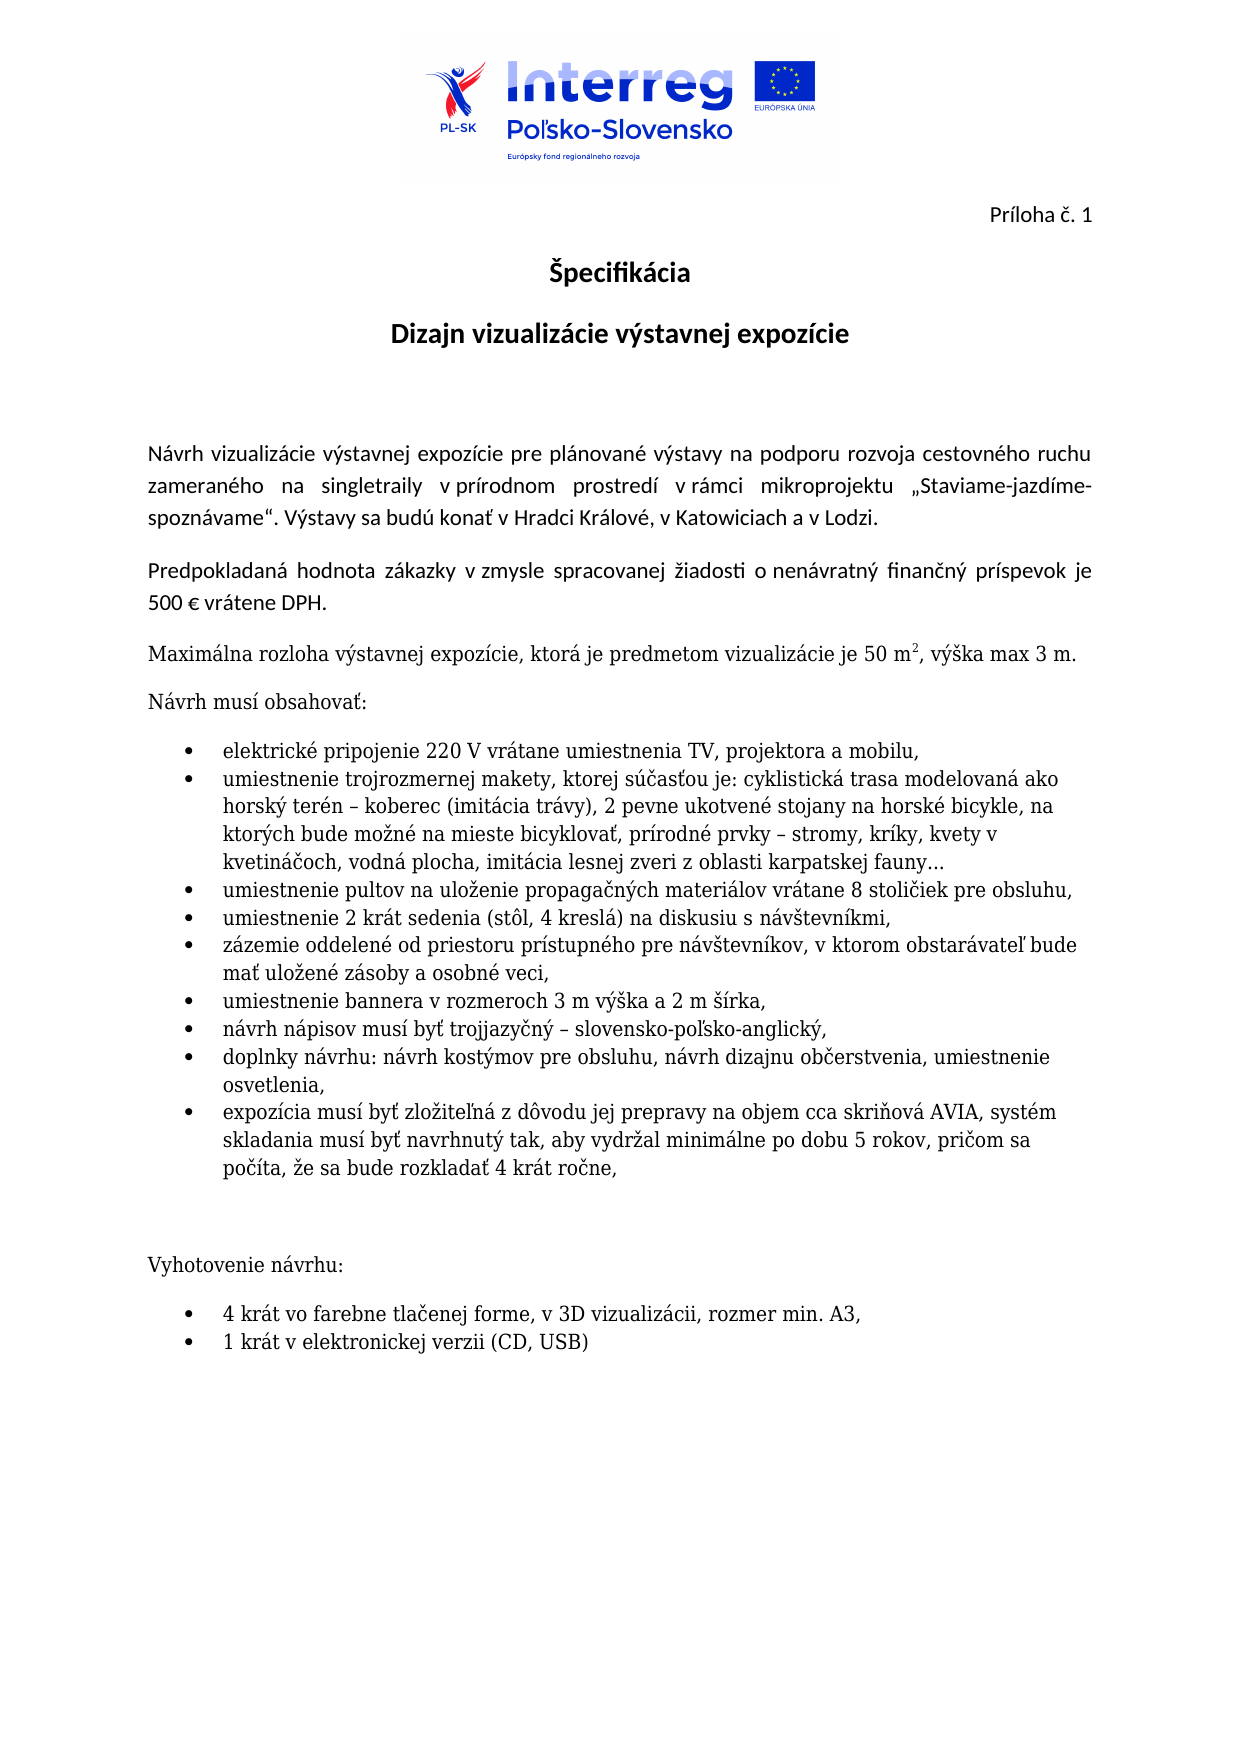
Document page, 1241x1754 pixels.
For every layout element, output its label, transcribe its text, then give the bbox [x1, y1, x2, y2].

text Návrh musí obsahovať: [148, 690, 1093, 714]
text Špecifikácia [148, 254, 1093, 289]
list 1 krát v elektronickej verzii (CD, USB) [185, 1330, 1093, 1354]
picture [396, 31, 840, 188]
list umiestnenie 2 krát sedenia (stôl, 4 kreslá) na diskusiu s návštevníkmi, [185, 906, 1093, 930]
list doplnky návrhu: návrh kostýmov pre obsluhu, návrh dizajnu občerstvenia, umiestnenie osvetlenia, [185, 1045, 1093, 1097]
list zázemie oddelené od priestoru prístupného pre návštevníkov, v ktorom obstarávateľ bude mať uložené zásoby a osobné veci, [185, 933, 1093, 986]
text Vyhotovenie návrhu: [148, 1253, 1093, 1278]
text Predpokladaná hodnota zákazky v zmysle spracovanej žiadosti o nenávratný finančný príspevok je 500 € vrátene DPH. [148, 556, 1093, 617]
text Dizajn vizualizácie výstavnej expozície [148, 315, 1093, 351]
list umiestnenie bannera v rozmeroch 3 m výška a 2 m šírka, [185, 989, 1093, 1013]
list návrh nápisov musí byť trojjazyčný – slovensko-poľsko-anglický, [185, 1017, 1093, 1041]
list umiestnenie pultov na uloženie propagačných materiálov vrátane 8 stoličiek pre obsluhu, [185, 878, 1093, 902]
text Maximálna rozloha výstavnej expozície, ktorá je predmetom vizualizácie je 50 m2, výška max 3 m. [148, 642, 1093, 666]
list elektrické pripojenie 220 V vrátane umiestnenia TV, projektora a mobilu, [185, 739, 1093, 763]
list 4 krát vo farebne tlačenej forme, v 3D vizualizácii, rozmer min. A3, [185, 1302, 1093, 1326]
list umiestnenie trojrozmernej makety, ktorej súčasťou je: cyklistická trasa modelovaná ako horský terén – koberec (imitácia trávy), 2 pevne ukotvené stojany na horské bicykle, na ktorých bude možné na mieste bicyklovať, prírodné prvky – stromy, kríky, kvety v kvetináčoch, vodná plocha, imitácia lesnej zveri z oblasti karpatskej fauny... [185, 767, 1093, 874]
text Príloha č. 1 [148, 201, 1093, 229]
text Návrh vizualizácie výstavnej expozície pre plánované výstavy na podporu rozvoja cestovného ruchu zameraného na singletraily v prírodnom prostredí v rámci mikroprojektu „Staviame-jazdíme-spoznávame“. Výstavy sa budú konať v Hradci Králové, v Katowiciach a v Lodzi. [148, 439, 1093, 531]
list expozícia musí byť zložiteľná z dôvodu jej prepravy na objem cca skriňová AVIA, systém skladania musí byť navrhnutý tak, aby vydržal minimálne po dobu 5 rokov, pričom sa počíta, že sa bude rozkladať 4 krát ročne, [185, 1100, 1093, 1180]
